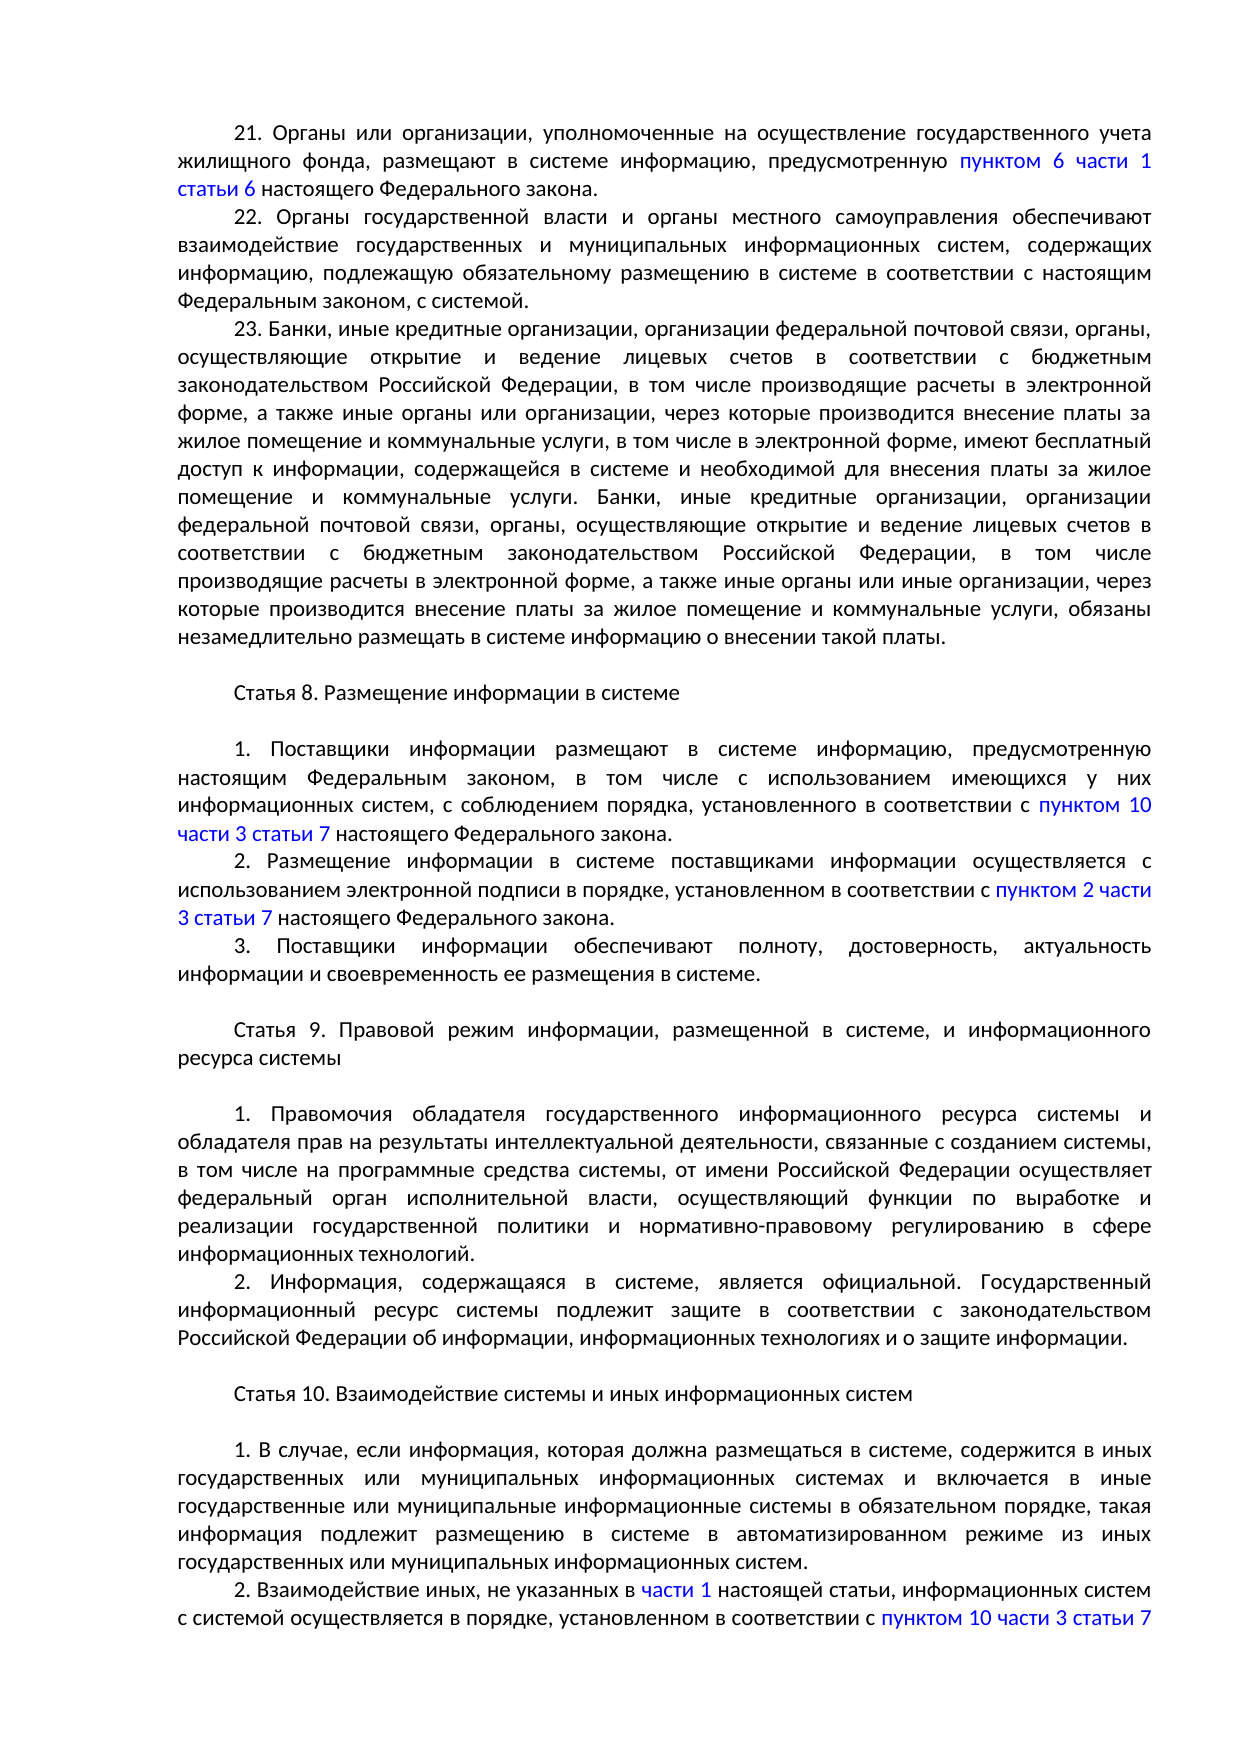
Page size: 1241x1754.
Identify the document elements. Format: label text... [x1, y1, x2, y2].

text 21. Органы или организации, уполномоченные на осуществление государственного учета жилищного фонда, размещают в системе информацию, предусмотренную пунктом 6 части 1 статьи 6 настоящего Федерального закона. [177, 118, 1152, 202]
text 1. В случае, если информация, которая должна размещаться в системе, содержится в иных государственных или муниципальных информационных системах и включается в иные государственные или муниципальные информационные системы в обязательном порядке, такая информация подлежит размещению в системе в автоматизированном режиме из иных государственных или муниципальных информационных систем. [177, 1435, 1152, 1575]
text Статья 8. Размещение информации в системе [177, 678, 1152, 707]
text 2. Информация, содержащаяся в системе, является официальной. Государственный информационный ресурс системы подлежит защите в соответствии с законодательством Российской Федерации об информации, информационных технологиях и о защите информации. [177, 1267, 1152, 1351]
text Статья 9. Правовой режим информации, размещенной в системе, и информационного ресурса системы [177, 1015, 1152, 1071]
text 2. Размещение информации в системе поставщиками информации осуществляется с использованием электронной подписи в порядке, установленном в соответствии с пунктом 2 части 3 статьи 7 настоящего Федерального закона. [177, 847, 1152, 931]
text 1. Поставщики информации размещают в системе информацию, предусмотренную настоящим Федеральным законом, в том числе с использованием имеющихся у них информационных систем, с соблюдением порядка, установленного в соответствии с пунктом 10 части 3 статьи 7 настоящего Федерального закона. [177, 734, 1152, 847]
text Статья 10. Взаимодействие системы и иных информационных систем [177, 1379, 1152, 1407]
text 1. Правомочия обладателя государственного информационного ресурса системы и обладателя прав на результаты интеллектуальной деятельности, связанные с созданием системы, в том числе на программные средства системы, от имени Российской Федерации осуществляет федеральный орган исполнительной власти, осуществляющий функции по выработке и реализации государственной политики и нормативно-правовому регулированию в сфере информационных технологий. [177, 1099, 1152, 1267]
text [177, 1575, 1152, 1631]
text 22. Органы государственной власти и органы местного самоуправления обеспечивают взаимодействие государственных и муниципальных информационных систем, содержащих информацию, подлежащую обязательному размещению в системе в соответствии с настоящим Федеральным законом, с системой. [177, 202, 1152, 314]
text 23. Банки, иные кредитные организации, организации федеральной почтовой связи, органы, осуществляющие открытие и ведение лицевых счетов в соответствии с бюджетным законодательством Российской Федерации, в том числе производящие расчеты в электронной форме, а также иные органы или организации, через которые производится внесение платы за жилое помещение и коммунальные услуги, в том числе в электронной форме, имеют бесплатный доступ к информации, содержащейся в системе и необходимой для внесения платы за жилое помещение и коммунальные услуги. Банки, иные кредитные организации, организации федеральной почтовой связи, органы, осуществляющие открытие и ведение лицевых счетов в соответствии с бюджетным законодательством Российской Федерации, в том числе производящие расчеты в электронной форме, а также иные органы или иные организации, через которые производится внесение платы за жилое помещение и коммунальные услуги, обязаны незамедлительно размещать в системе информацию о внесении такой платы. [177, 314, 1152, 651]
text 3. Поставщики информации обеспечивают полноту, достоверность, актуальность информации и своевременность ее размещения в системе. [177, 931, 1152, 987]
